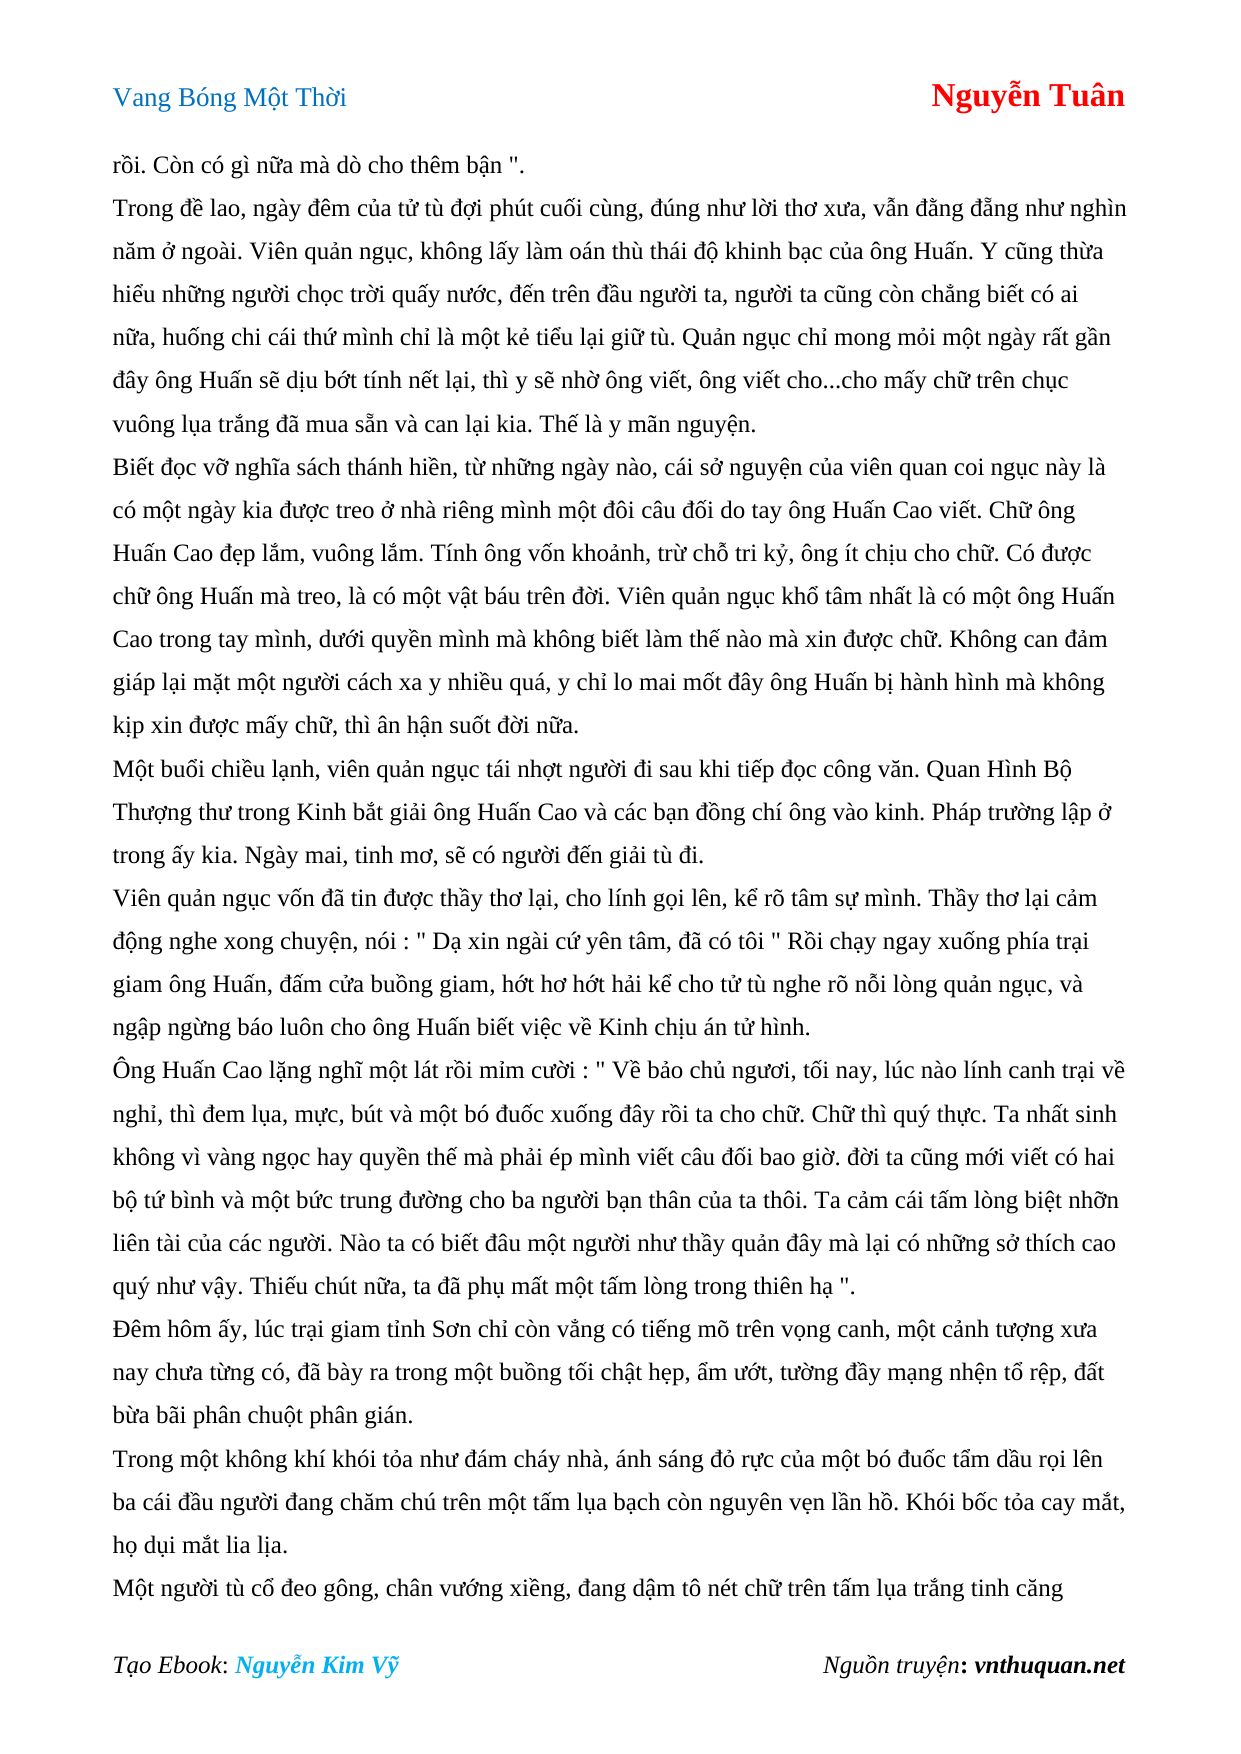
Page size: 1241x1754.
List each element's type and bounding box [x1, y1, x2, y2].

text [112, 150, 1128, 1602]
